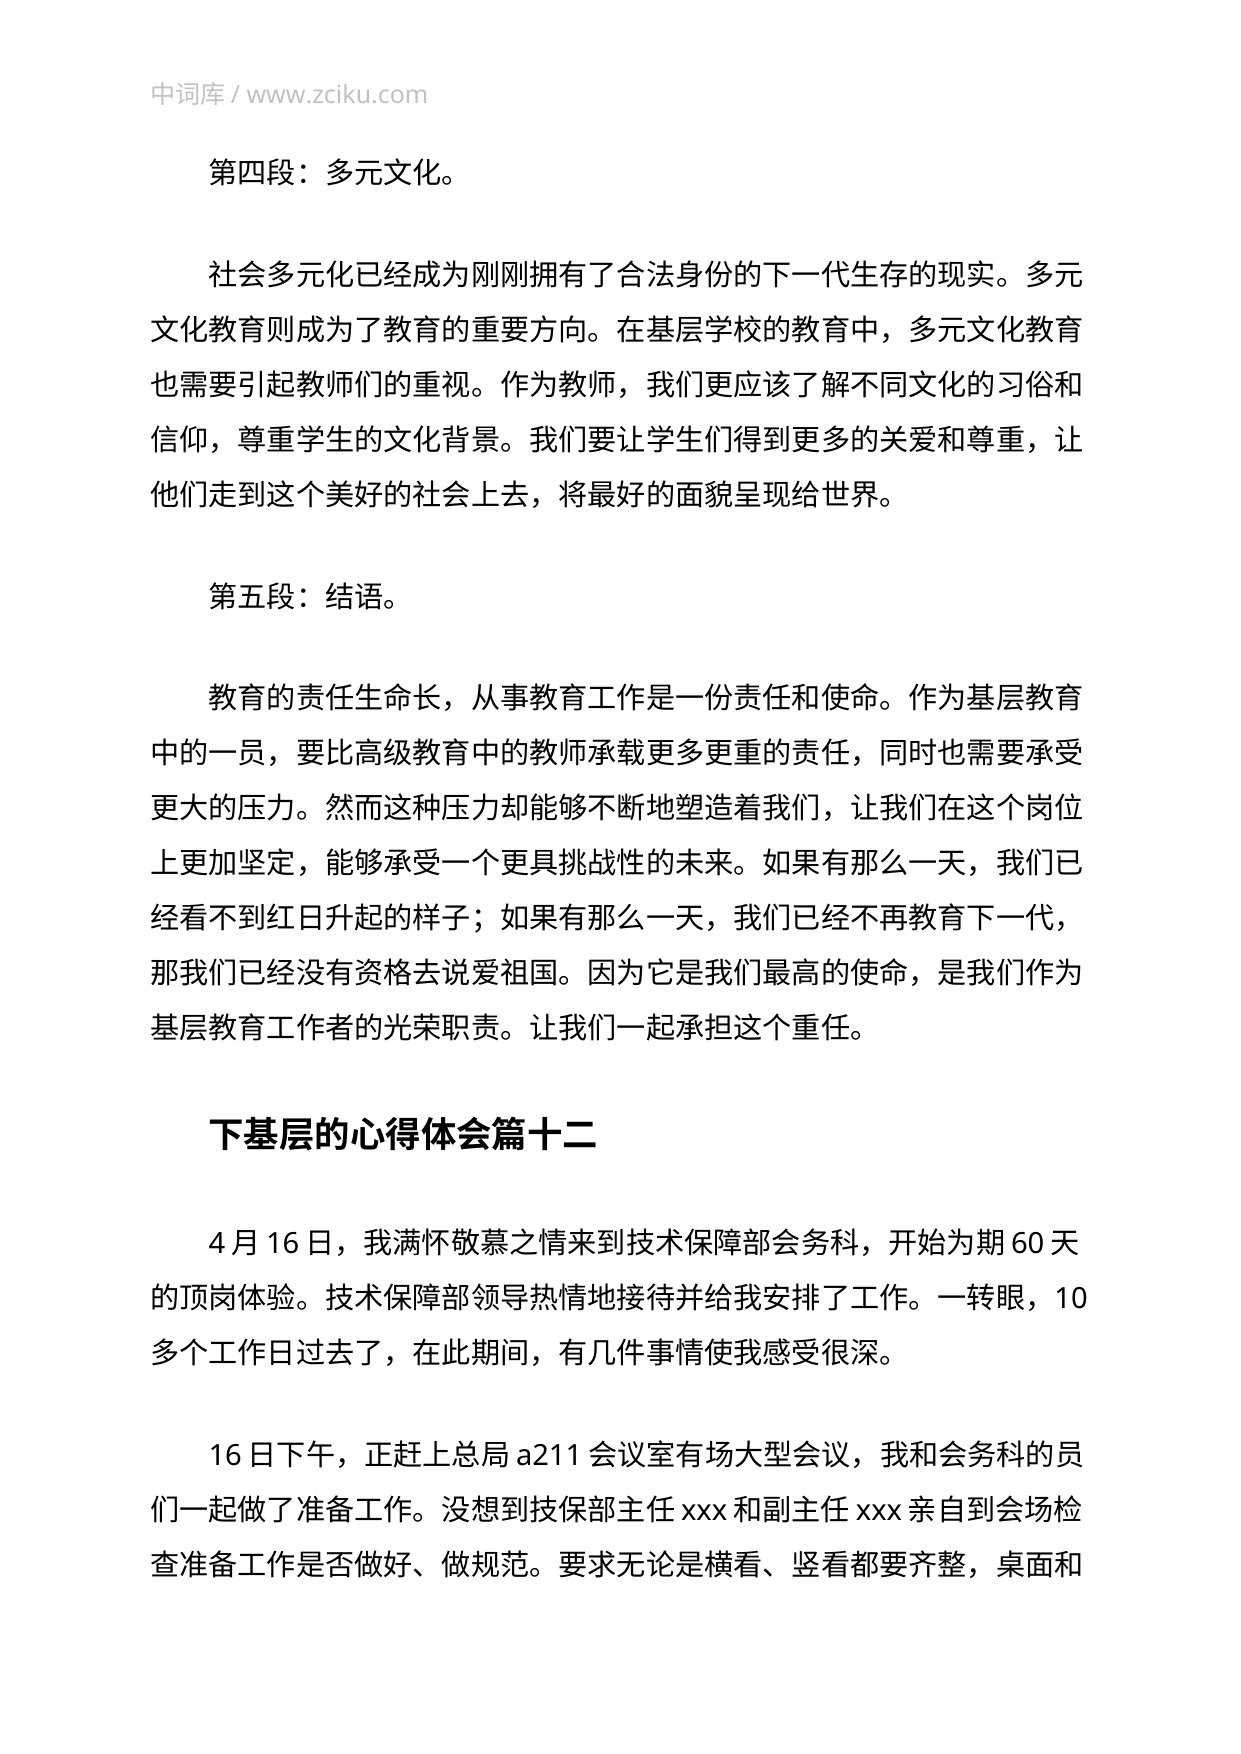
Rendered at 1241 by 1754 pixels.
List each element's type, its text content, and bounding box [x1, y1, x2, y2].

text 第五段：结语。 [150, 573, 1090, 615]
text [150, 1431, 1090, 1583]
text 第四段：多元文化。 [150, 150, 1090, 192]
text 教育的责任生命长，从事教育工作是一份责任和使命。作为基层教育中的一员，要比高级教育中的教师承载更多更重的责任，同时也需要承受更大的压力。然而这种压力却能够不断地塑造着我们，让我们在这个岗位上更加坚定，能够承受一个更具挑战性的未来。如果有那么一天，我们已经看不到红日升起的样子；如果有那么一天，我们已经不再教育下一代，那我们已经没有资格去说爱祖国。因为它是我们最高的使命，是我们作为基层教育工作者的光荣职责。让我们一起承担这个重任。 [150, 675, 1090, 1047]
text 下基层的心得体会篇十二 [150, 1106, 1090, 1157]
text 社会多元化已经成为刚刚拥有了合法身份的下一代生存的现实。多元文化教育则成为了教育的重要方向。在基层学校的教育中，多元文化教育也需要引起教师们的重视。作为教师，我们更应该了解不同文化的习俗和信仰，尊重学生的文化背景。我们要让学生们得到更多的关爱和尊重，让他们走到这个美好的社会上去，将最好的面貌呈现给世界。 [150, 252, 1090, 514]
text 4月16日，我满怀敬慕之情来到技术保障部会务科，开始为期60天的顶岗体验。技术保障部领导热情地接待并给我安排了工作。一转眼，10多个工作日过去了，在此期间，有几件事情使我感受很深。 [150, 1219, 1090, 1372]
